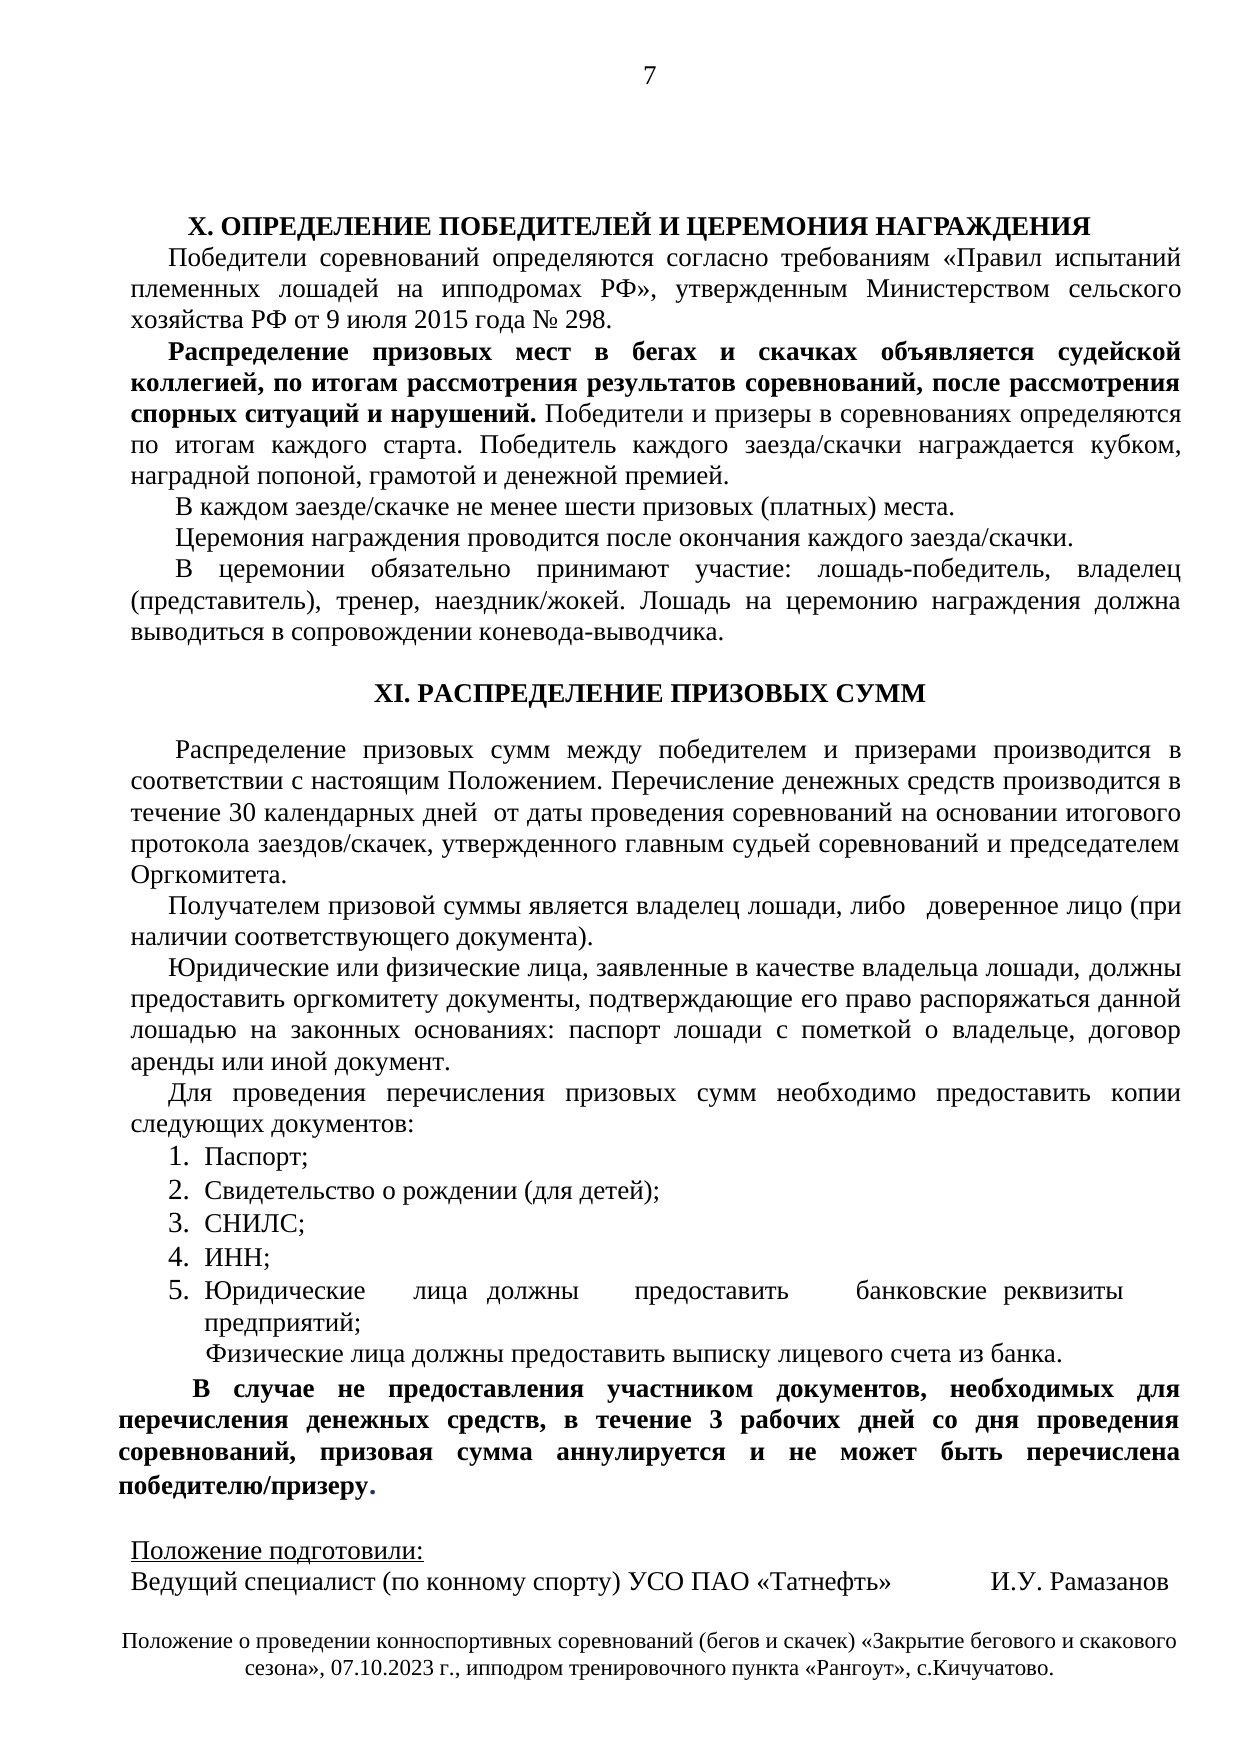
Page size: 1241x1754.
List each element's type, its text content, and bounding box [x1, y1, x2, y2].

text В каждом заезде/скачке не менее шести призовых (платных) места. [175, 490, 1181, 521]
text Распределение призовых мест в бегах и скачках объявляется судейской коллегией, по итогам рассмотрения результатов соревнований, после рассмотрения спорных ситуаций и нарушений. Победители и призеры в соревнованиях определяются по итогам каждого старта. Победитель каждого заезда/скачки награждается кубком, наградной попоной, грамотой и денежной премией. [130, 334, 1181, 490]
list Юридические лица должны предоставить банковские реквизиты предприятий; [168, 1272, 1181, 1337]
list Паспорт; [168, 1138, 1181, 1172]
text Победители соревнований определяются согласно требованиям «Правил испытаний племенных лошадей на ипподромах РФ», утвержденным Министерством сельского хозяйства РФ от 9 июля 2015 года № 298. [130, 241, 1181, 334]
subtitle В случае не предоставления участником документов, необходимых для перечисления денежных средств, в течение 3 рабочих дней со дня проведения соревнований, призовая сумма аннулируется и не может быть перечислена победителю/призеру. [118, 1372, 1181, 1503]
text Физические лица должны предоставить выписку лицевого счета из банка. [205, 1337, 1181, 1368]
text Ведущий специалист (по конному спорту) УСО ПАО «Татнефть» И.У. Рамазанов [130, 1565, 1181, 1596]
text Получателем призовой суммы является владелец лошади, либо доверенное лицо (при наличии соответствующего документа). [130, 889, 1181, 951]
text В церемонии обязательно принимают участие: лошадь-победитель, владелец (представитель), тренер, наездник/жокей. Лошадь на церемонию награждения должна выводиться в сопровождении коневода-выводчика. [130, 553, 1181, 646]
list Свидетельство о рождении (для детей); [168, 1172, 1181, 1205]
list СНИЛС; [168, 1205, 1181, 1239]
text Юридические или физические лица, заявленные в качестве владельца лошади, должны предоставить оргкомитету документы, подтверждающие его право распоряжаться данной лошадью на законных основаниях: паспорт лошади с пометкой о владельце, договор аренды или иной документ. [130, 951, 1181, 1076]
text Церемония награждения проводится после окончания каждого заезда/скачки. [175, 521, 1181, 553]
text Положение подготовили: [130, 1534, 1181, 1565]
text XI. РАСПРЕДЕЛЕНИЕ ПРИЗОВЫХ СУММ [118, 677, 1181, 708]
text Для проведения перечисления призовых сумм необходимо предоставить копии следующих документов: [130, 1076, 1181, 1138]
text Распределение призовых сумм между победителем и призерами производится в соответствии с настоящим Положением. Перечисление денежных средств производится в течение 30 календарных дней от даты проведения соревнований на основании итогового протокола заездов/скачек, утвержденного главным судьей соревнований и председателем Оргкомитета. [130, 733, 1181, 889]
list ИНН; [168, 1239, 1181, 1272]
text X. ОПРЕДЕЛЕНИЕ ПОБЕДИТЕЛЕЙ И ЦЕРЕМОНИЯ НАГРАЖДЕНИЯ [118, 210, 1160, 241]
